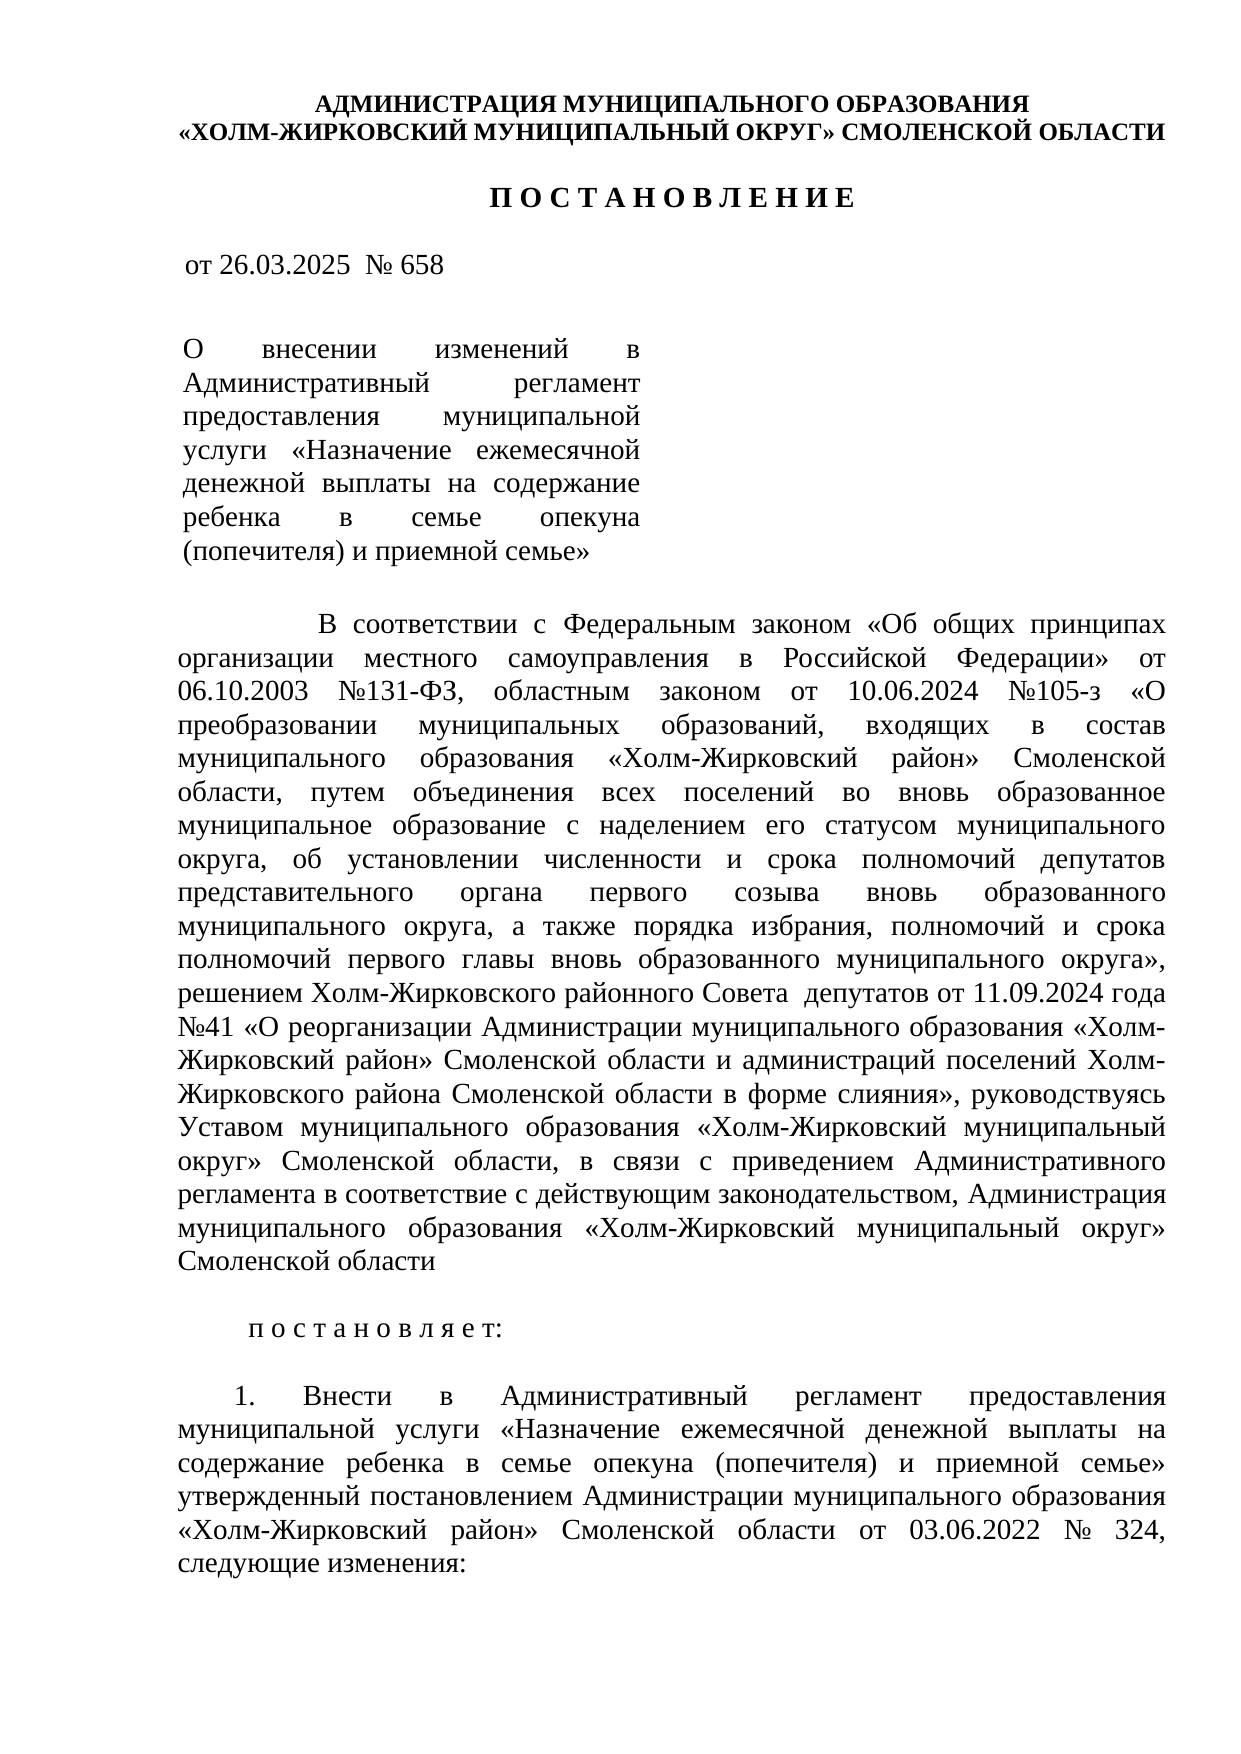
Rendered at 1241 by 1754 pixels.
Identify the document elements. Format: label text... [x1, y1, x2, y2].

text П О С Т А Н О В Л Е Н И Е [177, 180, 1167, 213]
text В соответствии с Федеральным законом «Об общих принципах организации местного самоуправления в Российской Федерации» от 06.10.2003 №131-ФЗ, областным законом от 10.06.2024 №105-з «О преобразовании муниципальных образований, входящих в состав муниципального образования «Холм-Жирковский район» Смоленской области, путем объединения всех поселений во вновь образованное муниципальное образование с наделением его статусом муниципального округа, об установлении численности и срока полномочий депутатов представительного органа первого созыва вновь образованного муниципального округа, а также порядка избрания, полномочий и срока полномочий первого главы вновь образованного муниципального округа», решением Холм-Жирковского районного Совета депутатов от 11.09.2024 года №41 «О реорганизации Администрации муниципального образования «Холм-Жирковский район» Смоленской области и администраций поселений Холм-Жирковского района Смоленской области в форме слияния», руководствуясь Уставом муниципального образования «Холм-Жирковский муниципальный округ» Смоленской области, в связи с приведением Административного регламента в соответствие с действующим законодательством, Администрация муниципального образования «Холм-Жирковский муниципальный округ» Смоленской области [177, 606, 1167, 1277]
text «ХОЛМ-ЖИРКОВСКИЙ МУНИЦИПАЛЬНЫЙ ОКРУГ» СМОЛЕНСКОЙ ОБЛАСТИ [177, 117, 1167, 146]
text АДМИНИСТРАЦИЯ МУНИЦИПАЛЬНОГО ОБРАЗОВАНИЯ [177, 89, 1167, 117]
text 1. Внести в Административный регламент предоставления муниципальной услуги «Назначение ежемесячной денежной выплаты на содержание ребенка в семье опекуна (попечителя) и приемной семье» утвержденный постановлением Администрации муниципального образования «Холм-Жирковский район» Смоленской области от 03.06.2022 № 324, следующие изменения: [177, 1378, 1167, 1579]
text п о с т а н о в л я е т: [177, 1311, 1167, 1344]
text от 26.03.2025 № 658 [177, 247, 1167, 280]
